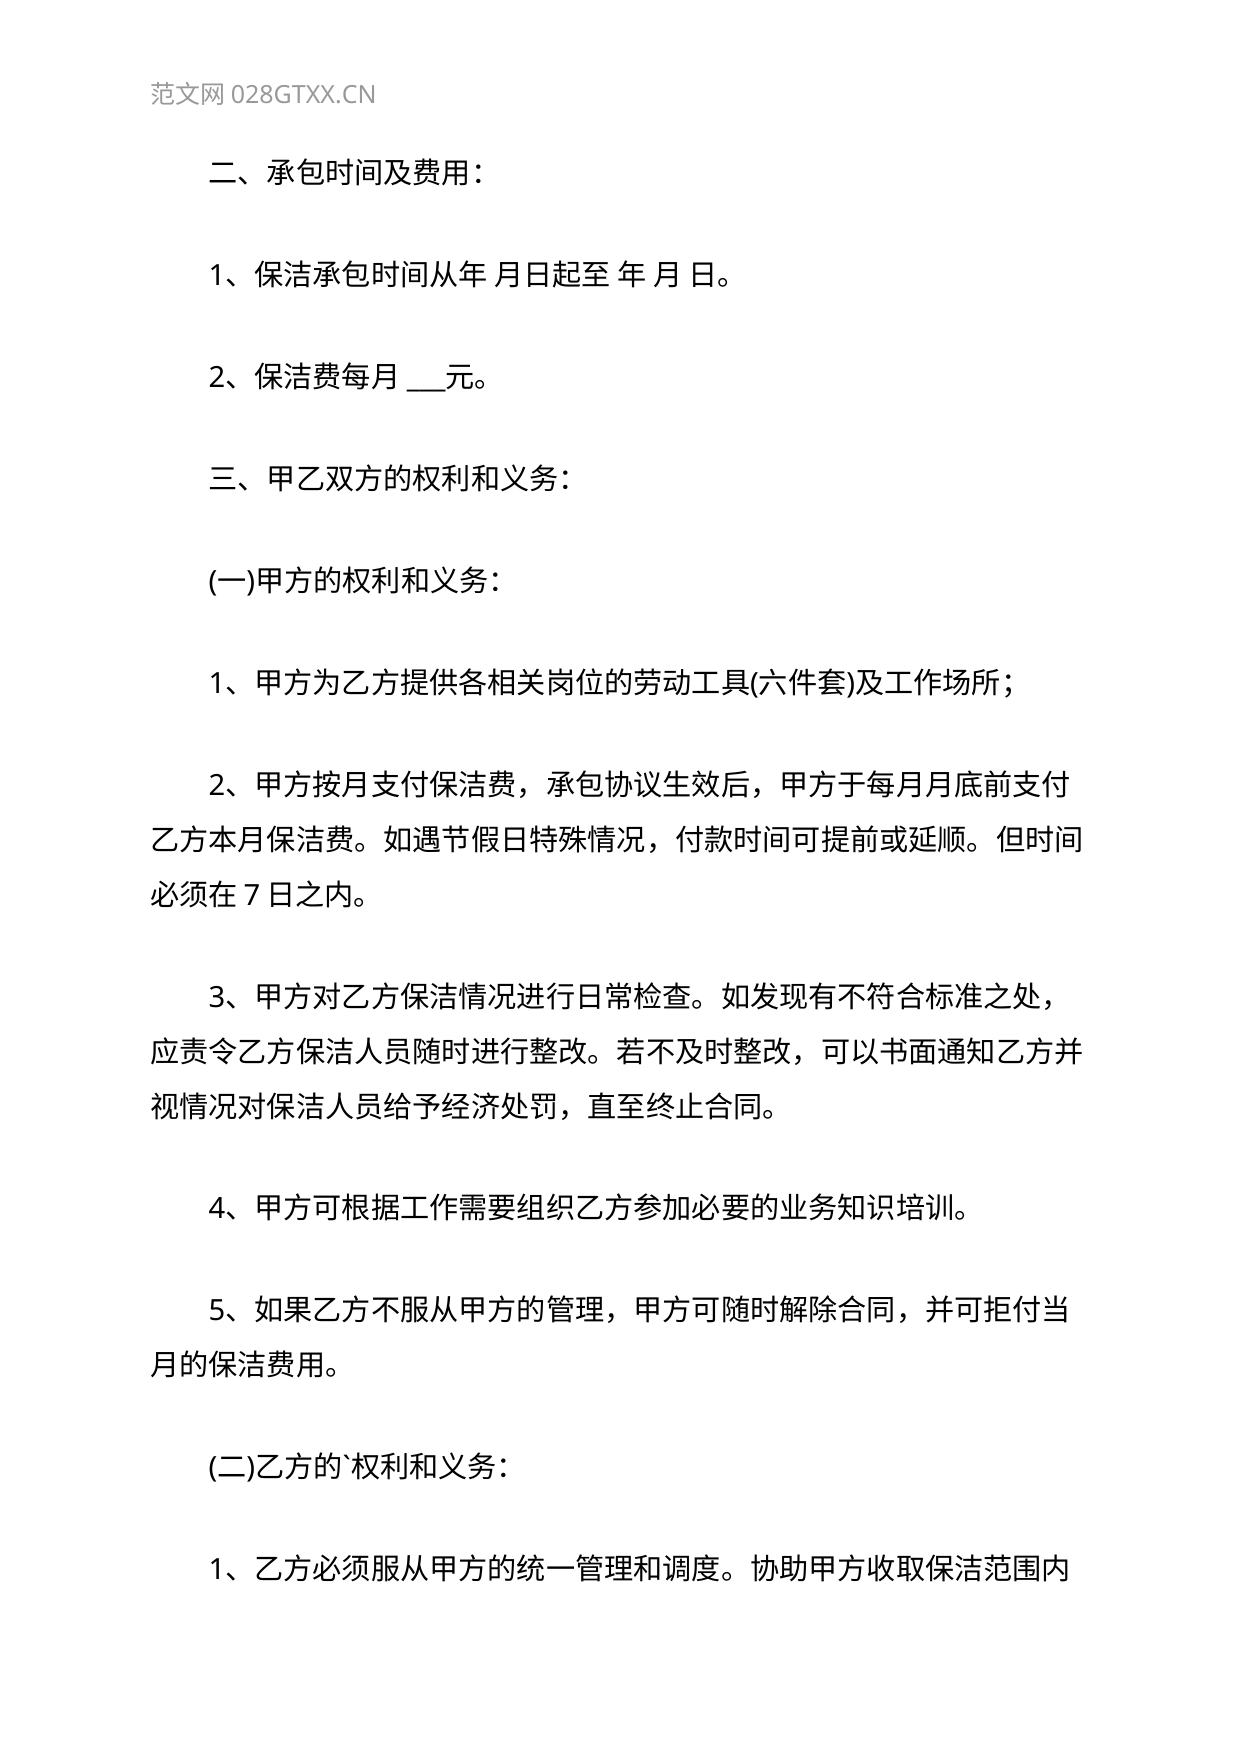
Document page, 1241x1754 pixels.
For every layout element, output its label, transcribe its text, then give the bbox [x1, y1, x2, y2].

text (二)乙方的`权利和义务： [150, 1444, 1090, 1486]
text 2、保洁费每月 ___元。 [150, 354, 1090, 396]
text 1、保洁承包时间从年 月日起至 年 月 日。 [150, 252, 1090, 294]
text 3、甲方对乙方保洁情况进行日常检查。如发现有不符合标准之处，应责令乙方保洁人员随时进行整改。若不及时整改，可以书面通知乙方并视情况对保洁人员给予经济处罚，直至终止合同。 [150, 973, 1090, 1126]
text (一)甲方的权利和义务： [150, 557, 1090, 600]
text 1、甲方为乙方提供各相关岗位的劳动工具(六件套)及工作场所； [150, 659, 1090, 702]
text 二、承包时间及费用： [150, 150, 1090, 192]
text 三、甲乙双方的权利和义务： [150, 456, 1090, 498]
text 5、如果乙方不服从甲方的管理，甲方可随时解除合同，并可拒付当月的保洁费用。 [150, 1287, 1090, 1384]
text 4、甲方可根据工作需要组织乙方参加必要的业务知识培训。 [150, 1185, 1090, 1227]
text 2、甲方按月支付保洁费，承包协议生效后，甲方于每月月底前支付 乙方本月保洁费。如遇节假日特殊情况，付款时间可提前或延顺。但时间必须在7日之内。 [150, 761, 1090, 914]
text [150, 1546, 1090, 1588]
